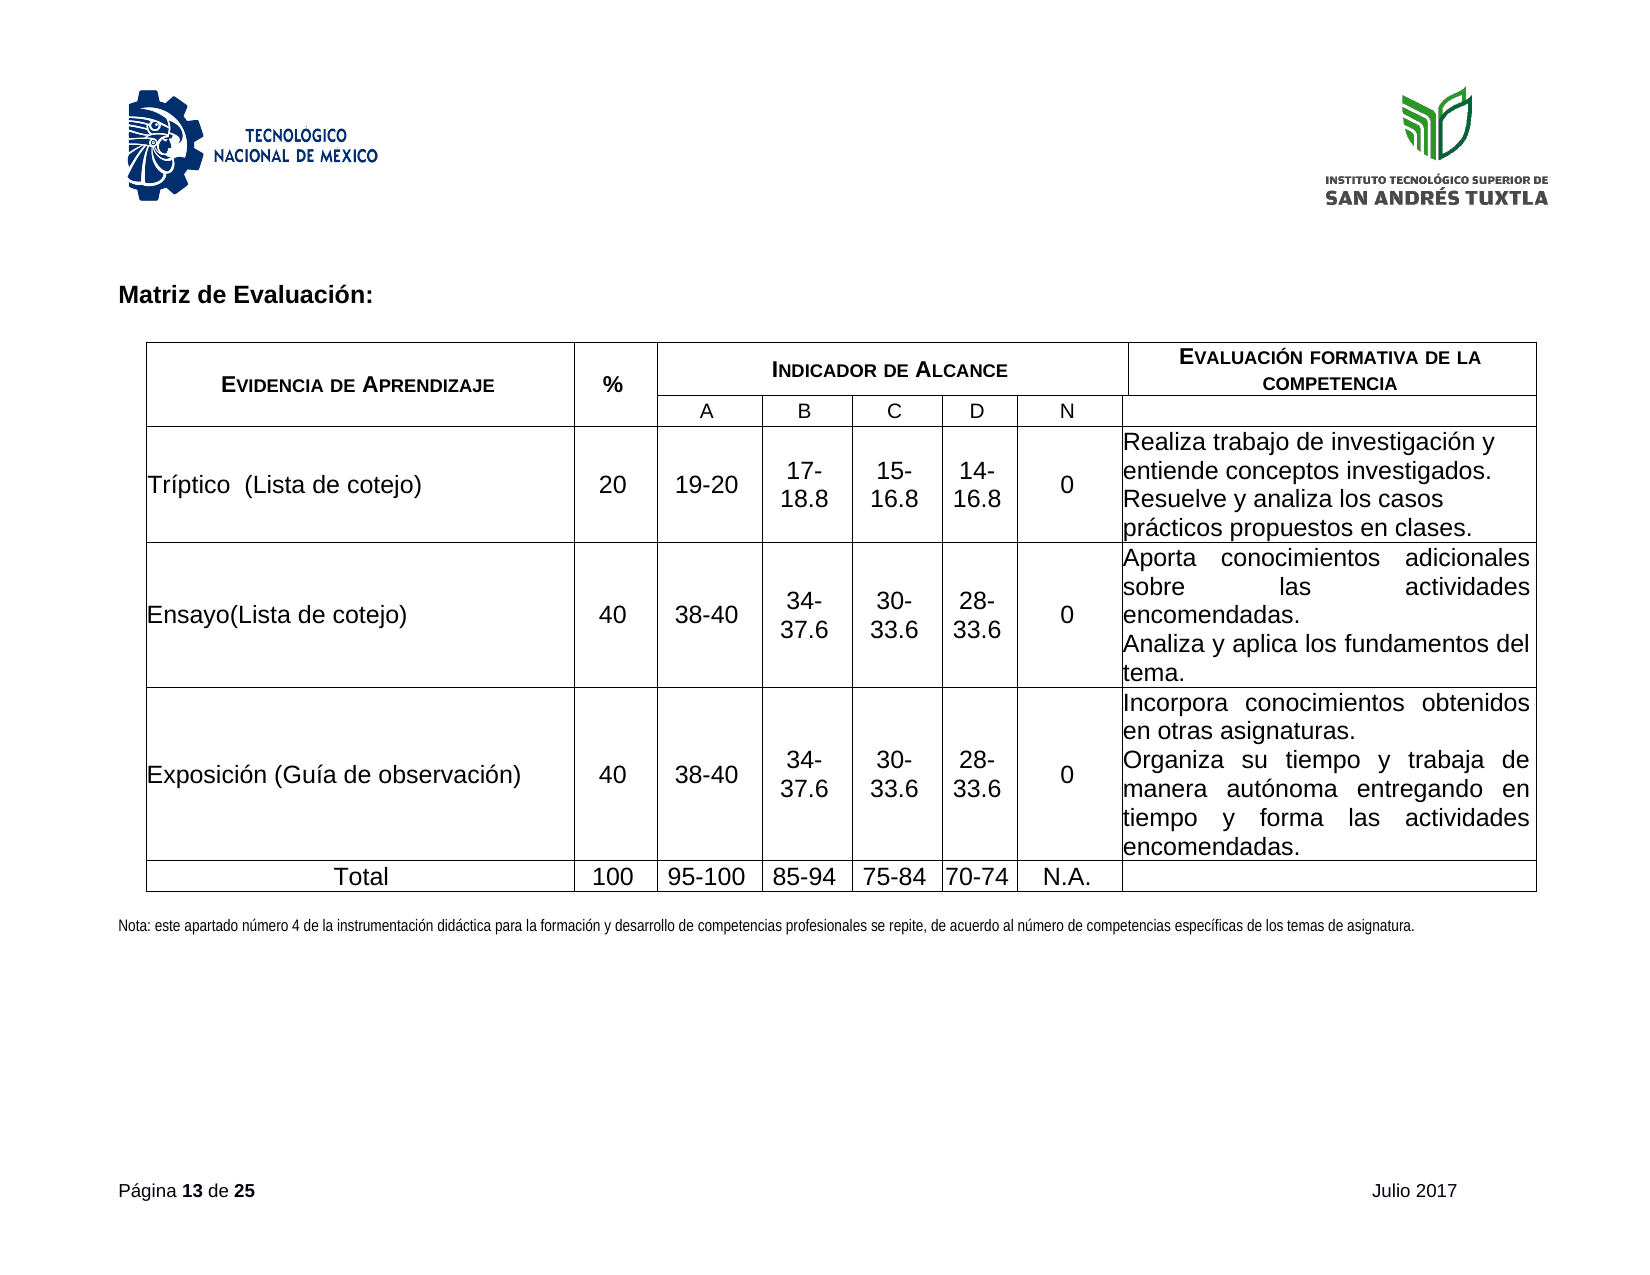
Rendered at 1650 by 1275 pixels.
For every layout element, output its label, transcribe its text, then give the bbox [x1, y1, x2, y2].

table_cell [1123, 396, 1536, 426]
table_header % [575, 343, 657, 426]
table_cell Aporta conocimientos adicionales sobre las actividades encomendadas. Analiza y aplica los fundamentos del tema. [1123, 543, 1536, 687]
text Nota: este apartado número 4 de la instrumentación didáctica para la formación y desarrollo de competencias profesionales se repite, de acuerdo al número de competencias específicas de los temas de asignatura. [118, 916, 1565, 935]
table_cell C [853, 396, 942, 426]
table_cell [1123, 861, 1536, 891]
table_cell 95-100 [658, 861, 762, 891]
table_cell 0 [1018, 427, 1122, 542]
table_header Evaluación formativa de la competencia [1129, 343, 1536, 395]
table_cell 14-16.8 [943, 427, 1017, 542]
table_cell N [1018, 396, 1122, 426]
table_cell Incorpora conocimientos obtenidos en otras asignaturas. Organiza su tiempo y trabaja de manera autónoma entregando en tiempo y forma las actividades encomendadas. [1123, 688, 1536, 860]
table_cell 30-33.6 [853, 543, 942, 687]
table_cell 28-33.6 [943, 688, 1017, 860]
table_cell 34-37.6 [763, 543, 852, 687]
table_cell D [943, 396, 1017, 426]
table_cell 75-84 [853, 861, 942, 891]
table_cell 70-74 [943, 861, 1017, 891]
table_cell Ensayo(Lista de cotejo) [147, 543, 574, 687]
table_cell 34-37.6 [763, 688, 852, 860]
table_header Evidencia de Aprendizaje [147, 343, 574, 426]
table_cell 38-40 [658, 543, 762, 687]
table_header Indicador de Alcance [658, 343, 1128, 395]
table_cell 20 [575, 427, 657, 542]
table_cell N.A. [1018, 861, 1122, 891]
table_cell 0 [1018, 543, 1122, 687]
table_cell A [658, 396, 762, 426]
picture [1326, 86, 1548, 205]
picture [118, 86, 387, 205]
table_cell Total [147, 861, 574, 891]
table_cell 0 [1018, 688, 1122, 860]
table_cell 40 [575, 688, 657, 860]
table_cell 30-33.6 [853, 688, 942, 860]
table_cell B [763, 396, 852, 426]
table_cell 38-40 [658, 688, 762, 860]
table_cell 40 [575, 543, 657, 687]
table_cell 28-33.6 [943, 543, 1017, 687]
table_cell 85-94 [763, 861, 852, 891]
text Matriz de Evaluación: [118, 281, 1565, 309]
table_cell 100 [575, 861, 657, 891]
table_cell 15-16.8 [853, 427, 942, 542]
table_cell Exposición (Guía de observación) [147, 688, 574, 860]
table_cell 17-18.8 [763, 427, 852, 542]
table_cell 19-20 [658, 427, 762, 542]
table_cell Tríptico (Lista de cotejo) [147, 427, 574, 542]
table_cell Realiza trabajo de investigación y entiende conceptos investigados. Resuelve y analiza los casos prácticos propuestos en clases. [1123, 427, 1536, 542]
